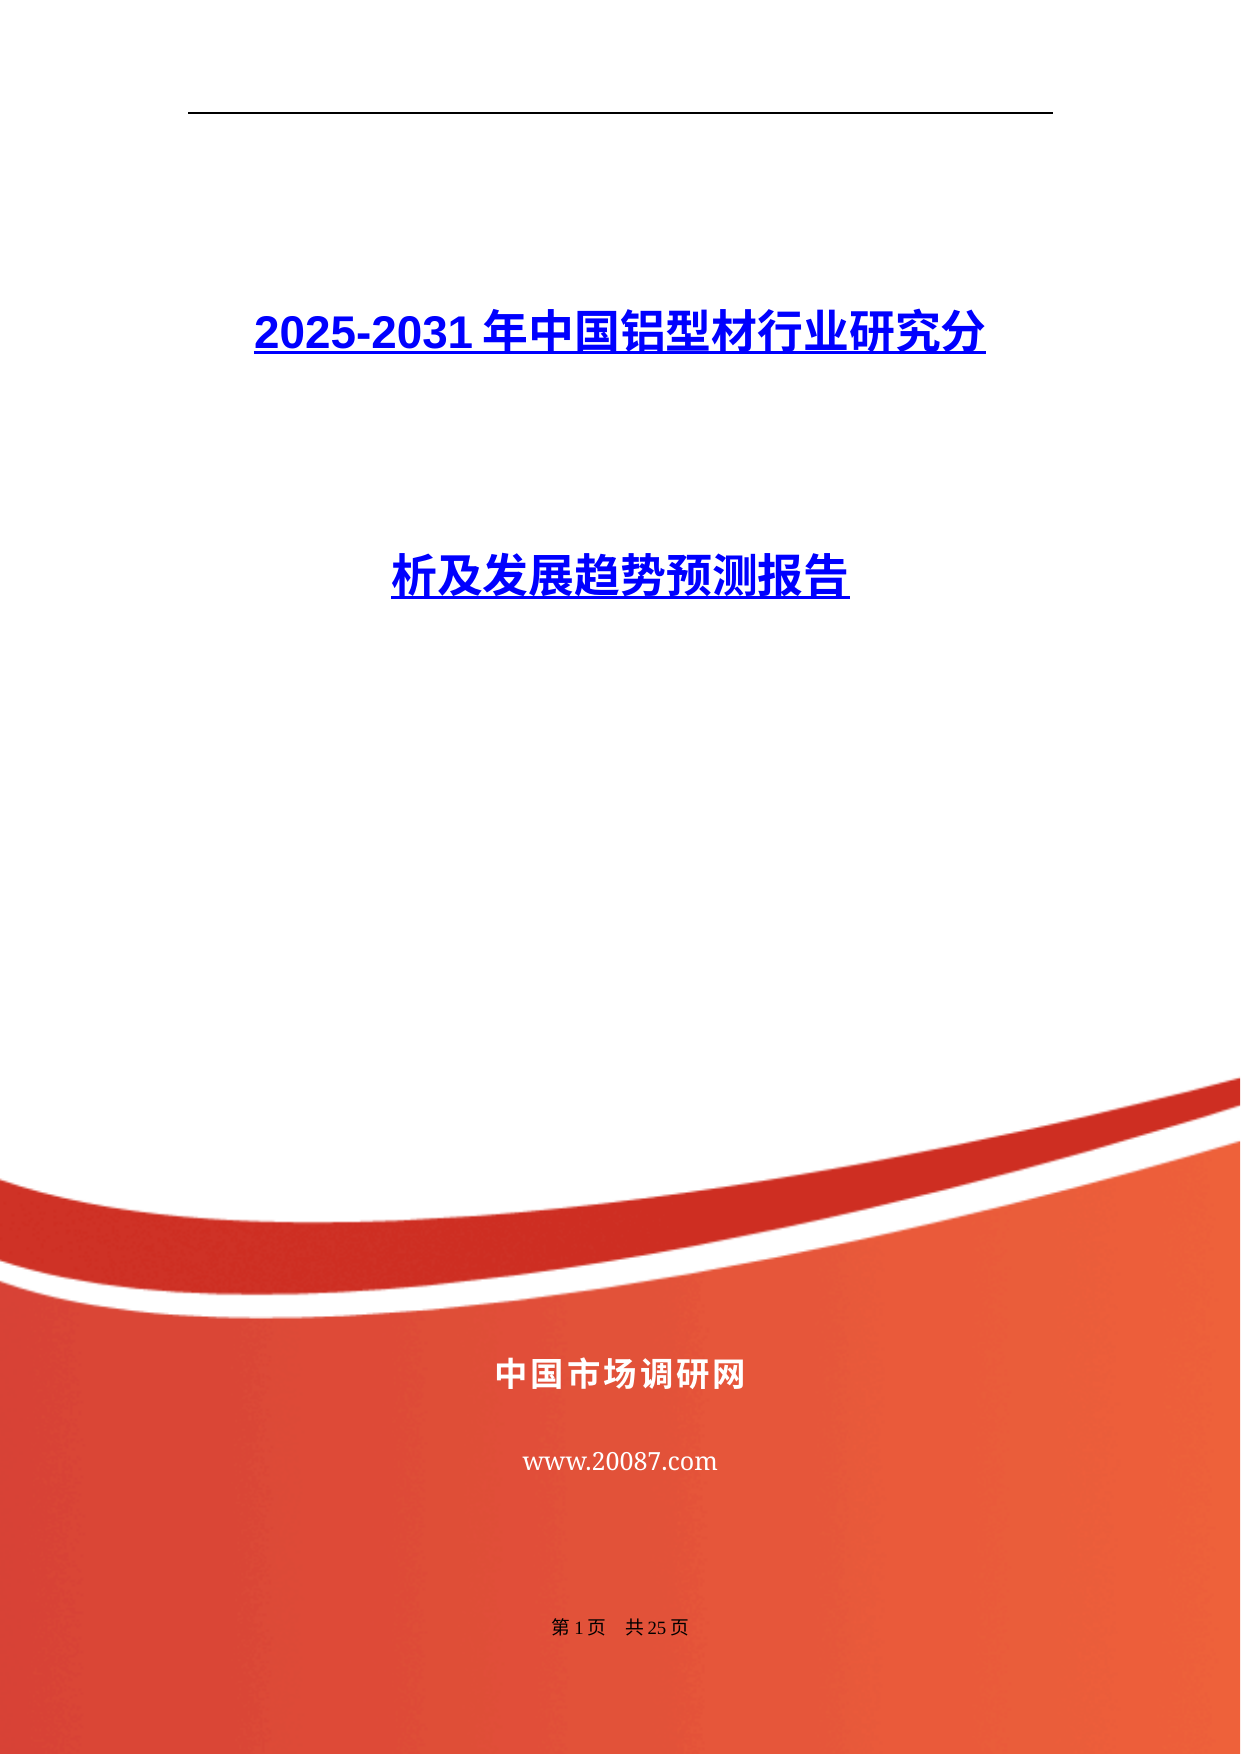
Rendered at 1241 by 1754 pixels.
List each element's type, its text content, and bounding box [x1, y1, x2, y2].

text www.20087.com [187, 1428, 1053, 1493]
subtitle 中国市场调研网 [187, 1339, 1053, 1404]
table_header 2025-2031年中国铝型材行业研究分析及发展趋势预测报告 [188, 207, 1053, 773]
picture [0, 1006, 1241, 1754]
